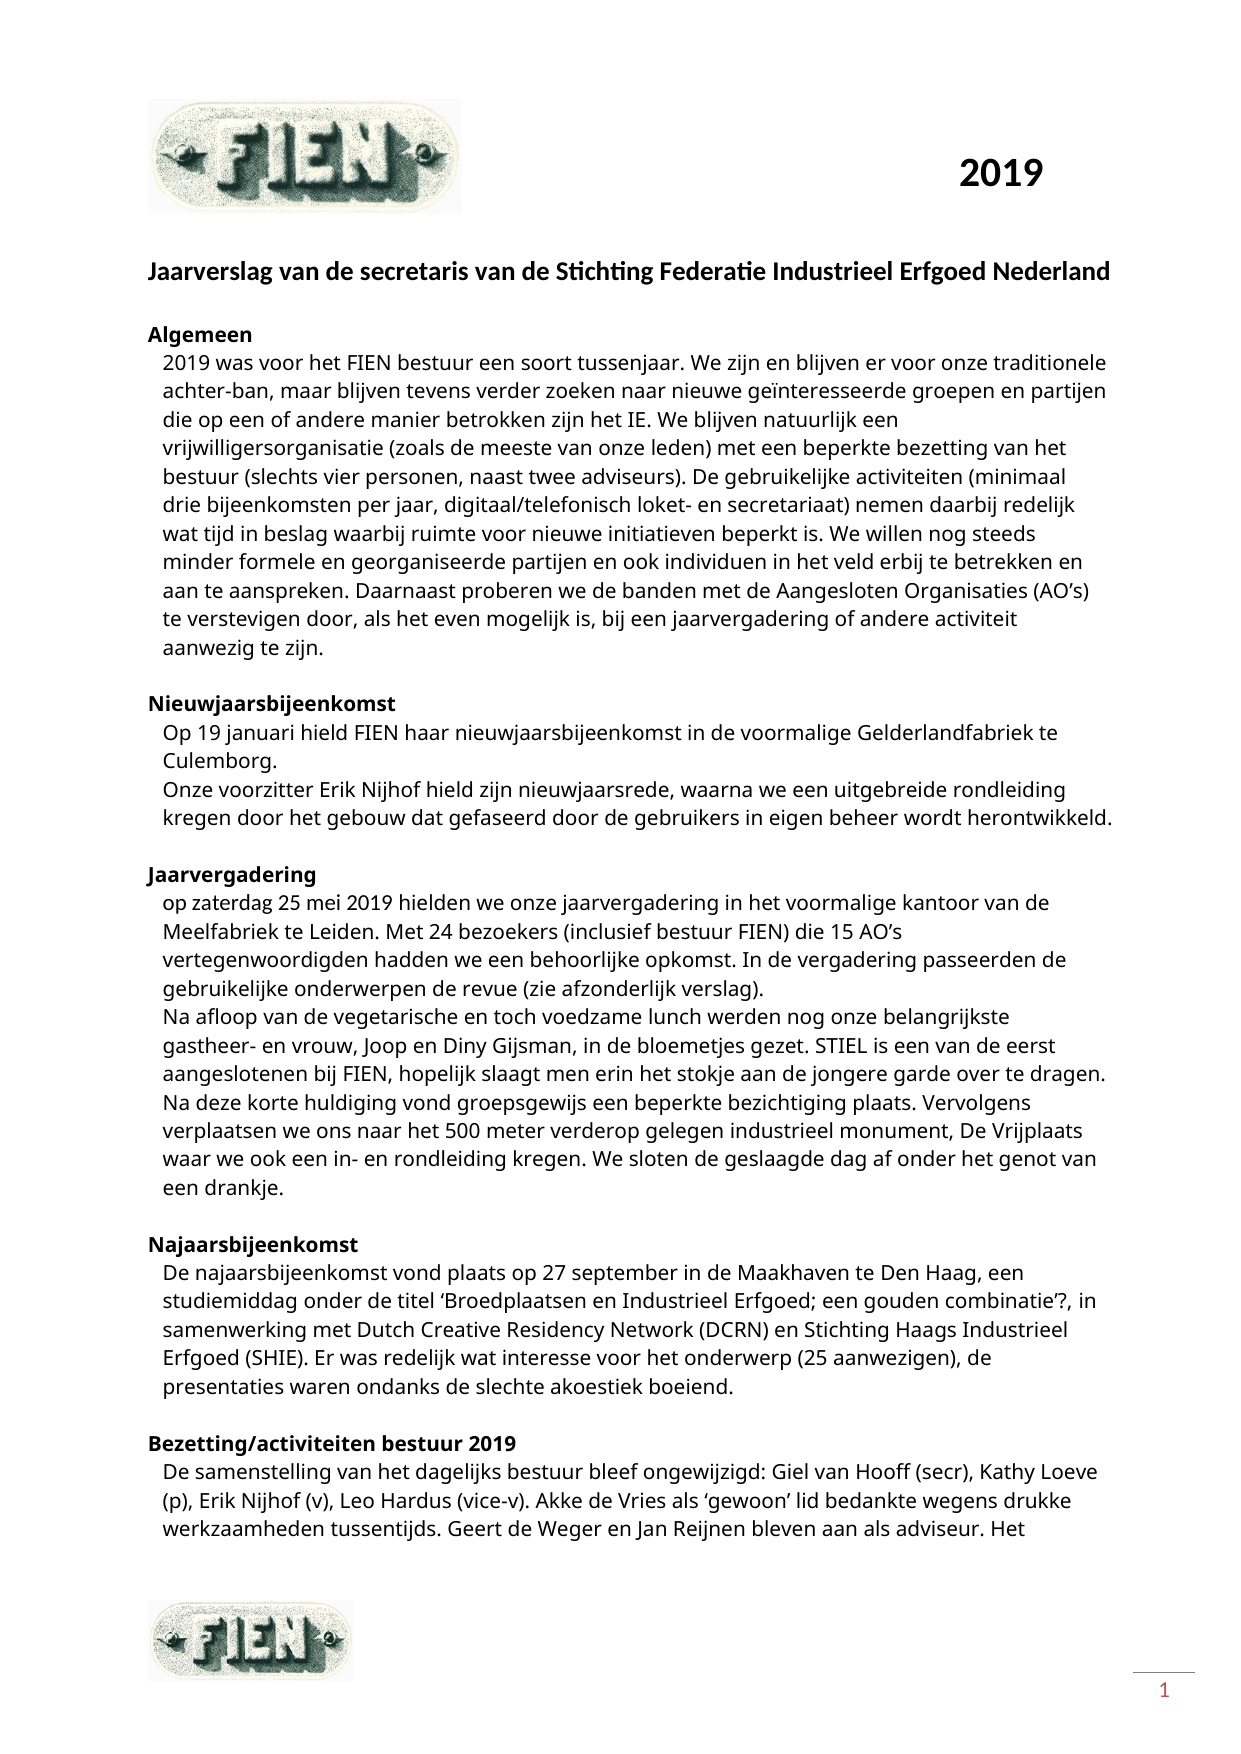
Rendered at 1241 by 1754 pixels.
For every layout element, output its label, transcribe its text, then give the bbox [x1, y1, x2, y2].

text Algemeen [148, 320, 1124, 348]
text Jaarvergadering [148, 860, 1107, 888]
text Onze voorzitter Erik Nijhof hield zijn nieuwjaarsrede, waarna we een uitgebreide rondleiding kregen door het gebouw dat gefaseerd door de gebruikers in eigen beheer wordt herontwikkeld. [162, 775, 1124, 832]
text op zaterdag 25 mei 2019 hielden we onze jaarvergadering in het voormalige kantoor van de Meelfabriek te Leiden. Met 24 bezoekers (inclusief bestuur FIEN) die 15 AO’s vertegenwoordigden hadden we een behoorlijke opkomst. In de vergadering passeerden de gebruikelijke onderwerpen de revue (zie afzonderlijk verslag). [162, 888, 1107, 1002]
text 2019 [885, 146, 1107, 197]
text De najaarsbijeenkomst vond plaats op 27 september in de Maakhaven te Den Haag, een studiemiddag onder de titel ‘Broedplaatsen en Industrieel Erfgoed; een gouden combinatie’?, in samenwerking met Dutch Creative Residency Network (DCRN) en Stichting Haags Industrieel Erfgoed (SHIE). Er was redelijk wat interesse voor het onderwerp (25 aanwezigen), de presentaties waren ondanks de slechte akoestiek boeiend. [162, 1258, 1107, 1400]
text Nieuwjaarsbijeenkomst [148, 689, 1124, 718]
text Op 19 januari hield FIEN haar nieuwjaarsbijeenkomst in de voormalige Gelderlandfabriek te Culemborg. [162, 718, 1124, 775]
picture [147, 99, 462, 214]
text Jaarverslag van de secretaris van de Stichting Federatie Industrieel Erfgoed Nederland [148, 254, 1143, 287]
text Najaarsbijeenkomst [148, 1230, 1107, 1258]
text 2019 was voor het FIEN bestuur een soort tussenjaar. We zijn en blijven er voor onze traditionele achter-ban, maar blijven tevens verder zoeken naar nieuwe geïnteresseerde groepen en partijen die op een of andere manier betrokken zijn het IE. We blijven natuurlijk een vrijwilligersorganisatie (zoals de meeste van onze leden) met een beperkte bezetting van het bestuur (slechts vier personen, naast twee adviseurs). De gebruikelijke activiteiten (minimaal drie bijeenkomsten per jaar, digitaal/telefonisch loket- en secretariaat) nemen daarbij redelijk wat tijd in beslag waarbij ruimte voor nieuwe initiatieven beperkt is. We willen nog steeds minder formele en georganiseerde partijen en ook individuen in het veld erbij te betrekken en aan te aanspreken. Daarnaast proberen we de banden met de Aangesloten Organisaties (AO’s) te verstevigen door, als het even mogelijk is, bij een jaarvergadering of andere activiteit aanwezig te zijn. [162, 348, 1107, 661]
picture [147, 1600, 354, 1681]
text Bezetting/activiteiten bestuur 2019 [148, 1429, 1107, 1457]
text Na afloop van de vegetarische en toch voedzame lunch werden nog onze belangrijkste gastheer- en vrouw, Joop en Diny Gijsman, in de bloemetjes gezet. STIEL is een van de eerst aangeslotenen bij FIEN, hopelijk slaagt men erin het stokje aan de jongere garde over te dragen. Na deze korte huldiging vond groepsgewijs een beperkte bezichtiging plaats. Vervolgens verplaatsen we ons naar het 500 meter verderop gelegen industrieel monument, De Vrijplaats waar we ook een in- en rondleiding kregen. We sloten de geslaagde dag af onder het genot van een drankje. [162, 1002, 1107, 1201]
